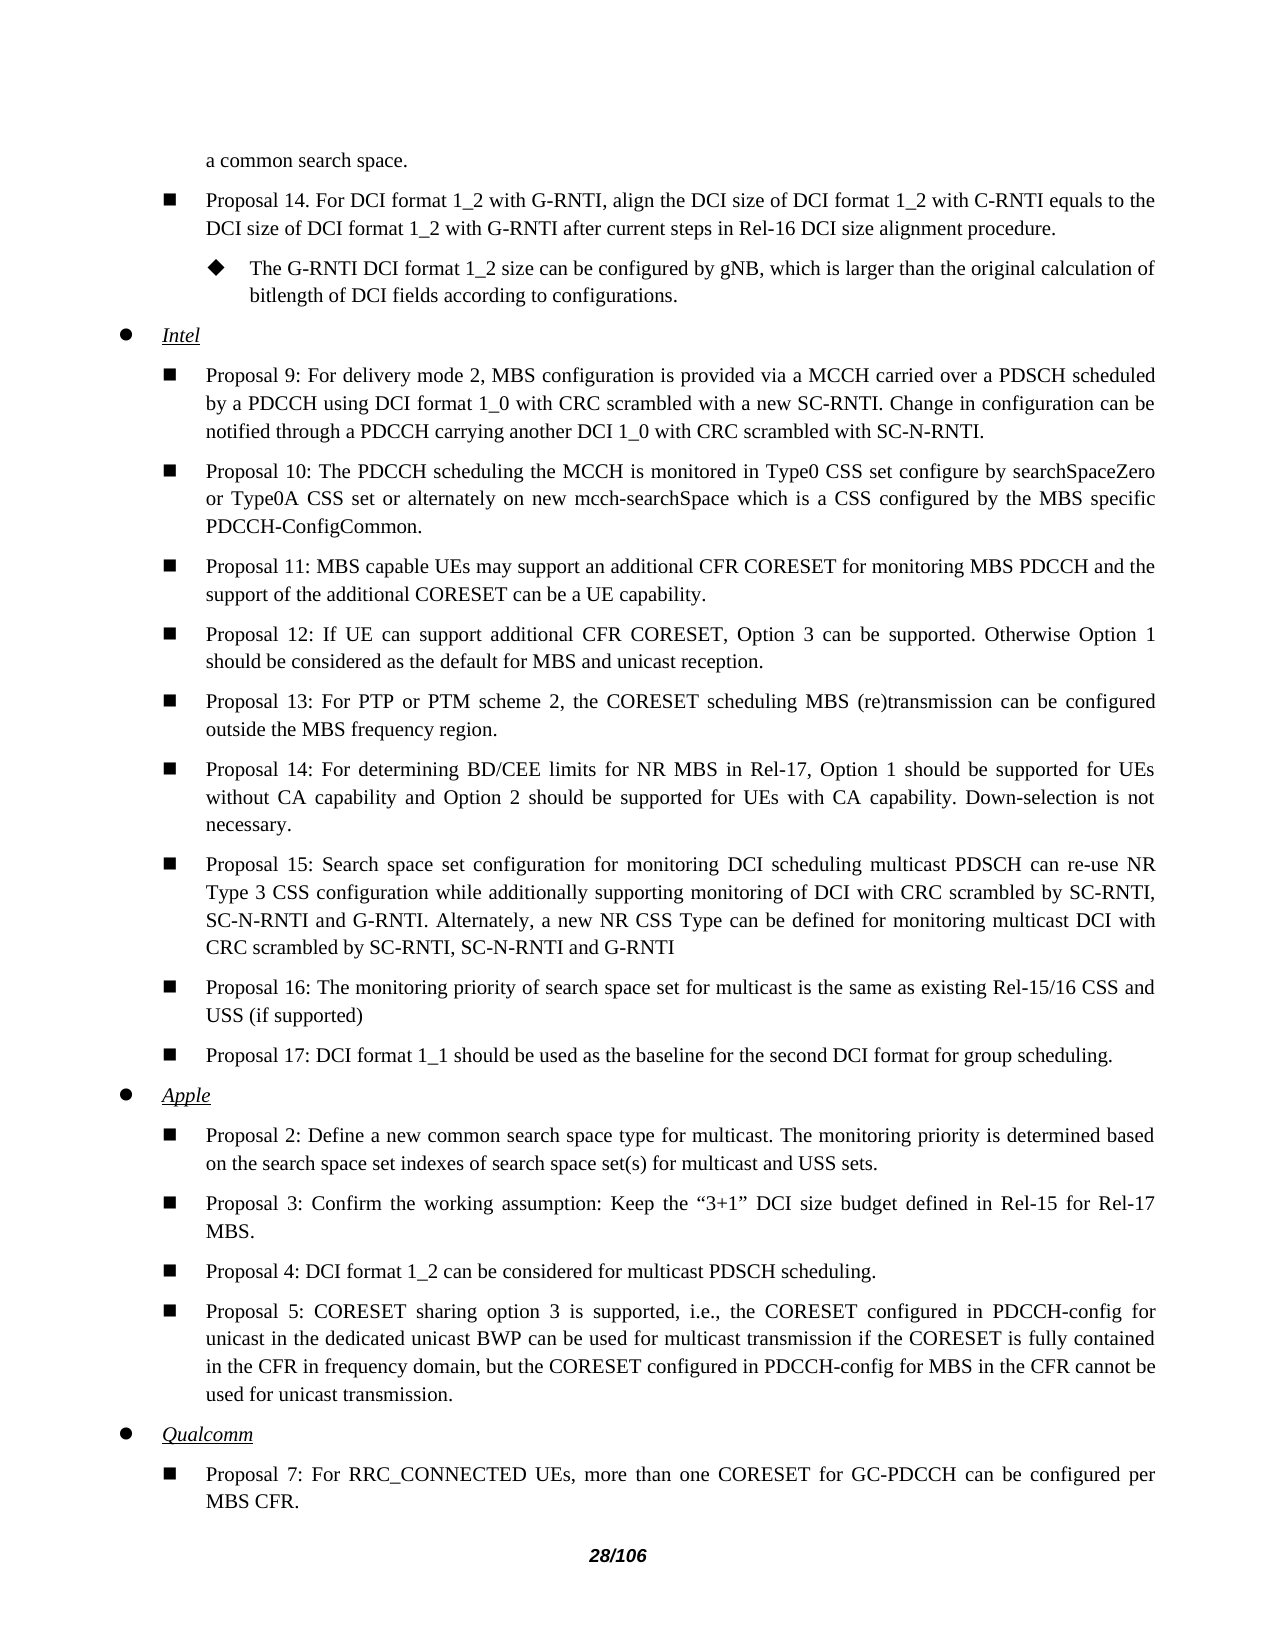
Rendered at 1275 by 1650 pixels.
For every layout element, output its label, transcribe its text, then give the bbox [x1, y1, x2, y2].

list Proposal 3: Confirm the working assumption: Keep the “3+1” DCI size budget defined in Rel-15 for Rel-17 MBS. [162, 1191, 1157, 1243]
list Proposal 16: The monitoring priority of search space set for multicast is the same as existing Rel-15/16 CSS and USS (if supported) [162, 975, 1157, 1027]
list Proposal 2: Define a new common search space type for multicast. The monitoring priority is determined based on the search space set indexes of search space set(s) for multicast and USS sets. [162, 1123, 1157, 1175]
list Proposal 9: For delivery mode 2, MBS configuration is provided via a MCCH carried over a PDSCH scheduled by a PDCCH using DCI format 1_0 with CRC scrambled with a new SC-RNTI. Change in configuration can be notified through a PDCCH carrying another DCI 1_0 with CRC scrambled with SC-N-RNTI. [162, 363, 1157, 443]
list Proposal 14: For determining BD/CEE limits for NR MBS in Rel-17, Option 1 should be supported for UEs without CA capability and Option 2 should be supported for UEs with CA capability. Down-selection is not necessary. [162, 757, 1157, 836]
list Proposal 11: MBS capable UEs may support an additional CFR CORESET for monitoring MBS PDCCH and the support of the additional CORESET can be a UE capability. [162, 554, 1157, 606]
list Proposal 4: DCI format 1_2 can be considered for multicast PDSCH scheduling. [162, 1259, 1157, 1283]
list Apple [118, 1083, 1157, 1107]
list Proposal 5: CORESET sharing option 3 is supported, i.e., the CORESET configured in PDCCH-config for unicast in the dedicated unicast BWP can be used for multicast transmission if the CORESET is fully contained in the CFR in frequency domain, but the CORESET configured in PDCCH-config for MBS in the CFR cannot be used for unicast transmission. [162, 1299, 1157, 1406]
list Proposal 15: Search space set configuration for monitoring DCI scheduling multicast PDSCH can re-use NR Type 3 CSS configuration while additionally supporting monitoring of DCI with CRC scrambled by SC-RNTI, SC-N-RNTI and G-RNTI. Alternately, a new NR CSS Type can be defined for monitoring multicast DCI with CRC scrambled by SC-RNTI, SC-N-RNTI and G-RNTI [162, 852, 1157, 959]
list Qualcomm [118, 1422, 1157, 1446]
list Intel [118, 323, 1157, 347]
list Proposal 13: For PTP or PTM scheme 2, the CORESET scheduling MBS (re)transmission can be configured outside the MBS frequency region. [162, 689, 1157, 741]
list Proposal 7: For RRC_CONNECTED UEs, more than one CORESET for GC-PDCCH can be configured per MBS CFR. [162, 1462, 1157, 1513]
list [162, 148, 1157, 172]
list Proposal 12: If UE can support additional CFR CORESET, Option 3 can be supported. Otherwise Option 1 should be considered as the default for MBS and unicast reception. [162, 622, 1157, 673]
list Proposal 10: The PDCCH scheduling the MCCH is monitored in Type0 CSS set configure by searchSpaceZero or Type0A CSS set or alternately on new mcch-searchSpace which is a CSS configured by the MBS specific PDCCH-ConfigCommon. [162, 459, 1157, 538]
list Proposal 14. For DCI format 1_2 with G-RNTI, align the DCI size of DCI format 1_2 with C-RNTI equals to the DCI size of DCI format 1_2 with G-RNTI after current steps in Rel-16 DCI size alignment procedure. [162, 188, 1157, 239]
list Proposal 17: DCI format 1_1 should be used as the baseline for the second DCI format for group scheduling. [162, 1043, 1157, 1067]
list The G-RNTI DCI format 1_2 size can be configured by gNB, which is larger than the original calculation of bitlength of DCI fields according to configurations. [206, 256, 1157, 307]
